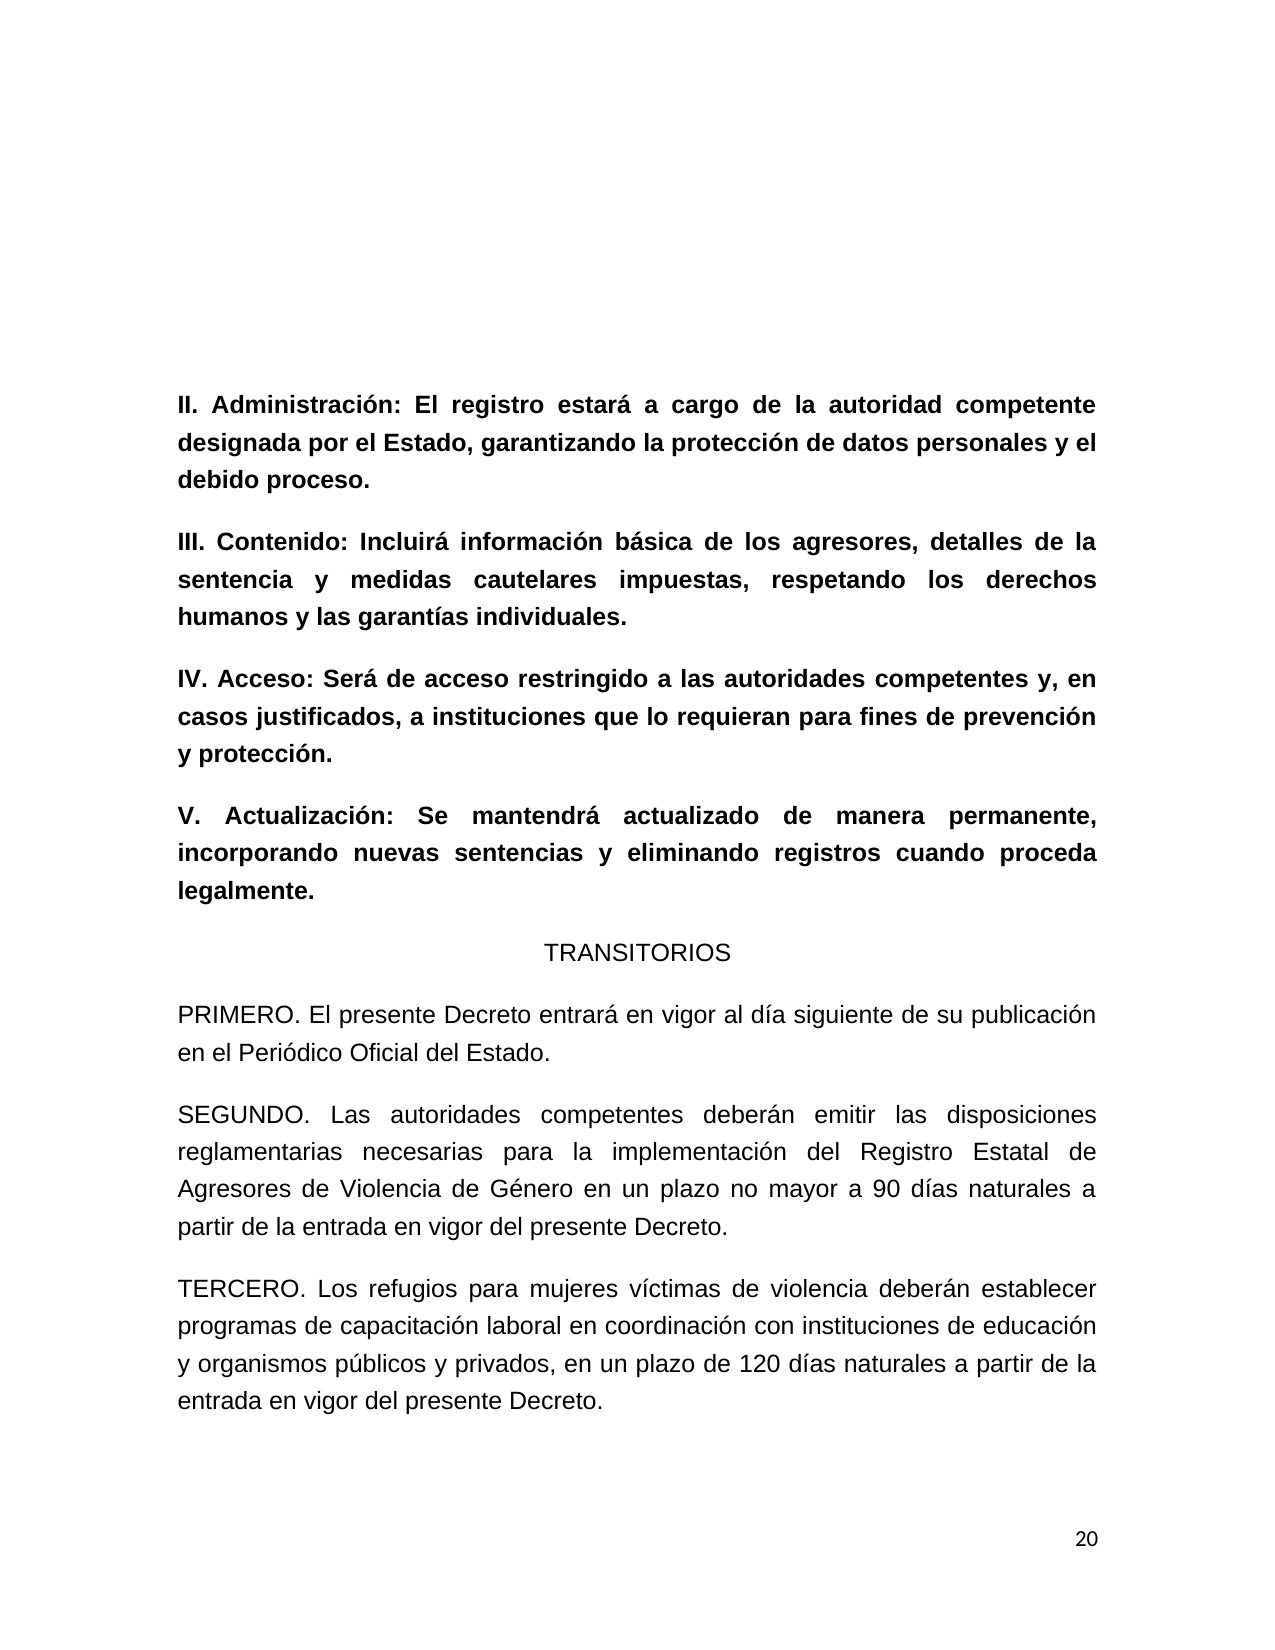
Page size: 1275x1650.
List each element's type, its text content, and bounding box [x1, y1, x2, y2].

text II. Administración: El registro estará a cargo de la autoridad competente designada por el Estado, garantizando la protección de datos personales y el debido proceso. [177, 391, 1098, 494]
text TERCERO. Los refugios para mujeres víctimas de violencia deberán establecer programas de capacitación laboral en coordinación con instituciones de educación y organismos públicos y privados, en un plazo de 120 días naturales a partir de la entrada en vigor del presente Decreto. [177, 1274, 1098, 1415]
text SEGUNDO. Las autoridades competentes deberán emitir las disposiciones reglamentarias necesarias para la implementación del Registro Estatal de Agresores de Violencia de Género en un plazo no mayor a 90 días naturales a partir de la entrada en vigor del presente Decreto. [177, 1100, 1098, 1241]
text TRANSITORIOS [177, 938, 1098, 967]
text III. Contenido: Incluirá información básica de los agresores, detalles de la sentencia y medidas cautelares impuestas, respetando los derechos humanos y las garantías individuales. [177, 527, 1098, 631]
text PRIMERO. El presente Decreto entrará en vigor al día siguiente de su publicación en el Periódico Oficial del Estado. [177, 1000, 1098, 1066]
text V. Actualización: Se mantendrá actualizado de manera permanente, incorporando nuevas sentencias y eliminando registros cuando proceda legalmente. [177, 801, 1098, 904]
text IV. Acceso: Será de acceso restringido a las autoridades competentes y, en casos justificados, a instituciones que lo requieran para fines de prevención y protección. [177, 664, 1098, 768]
